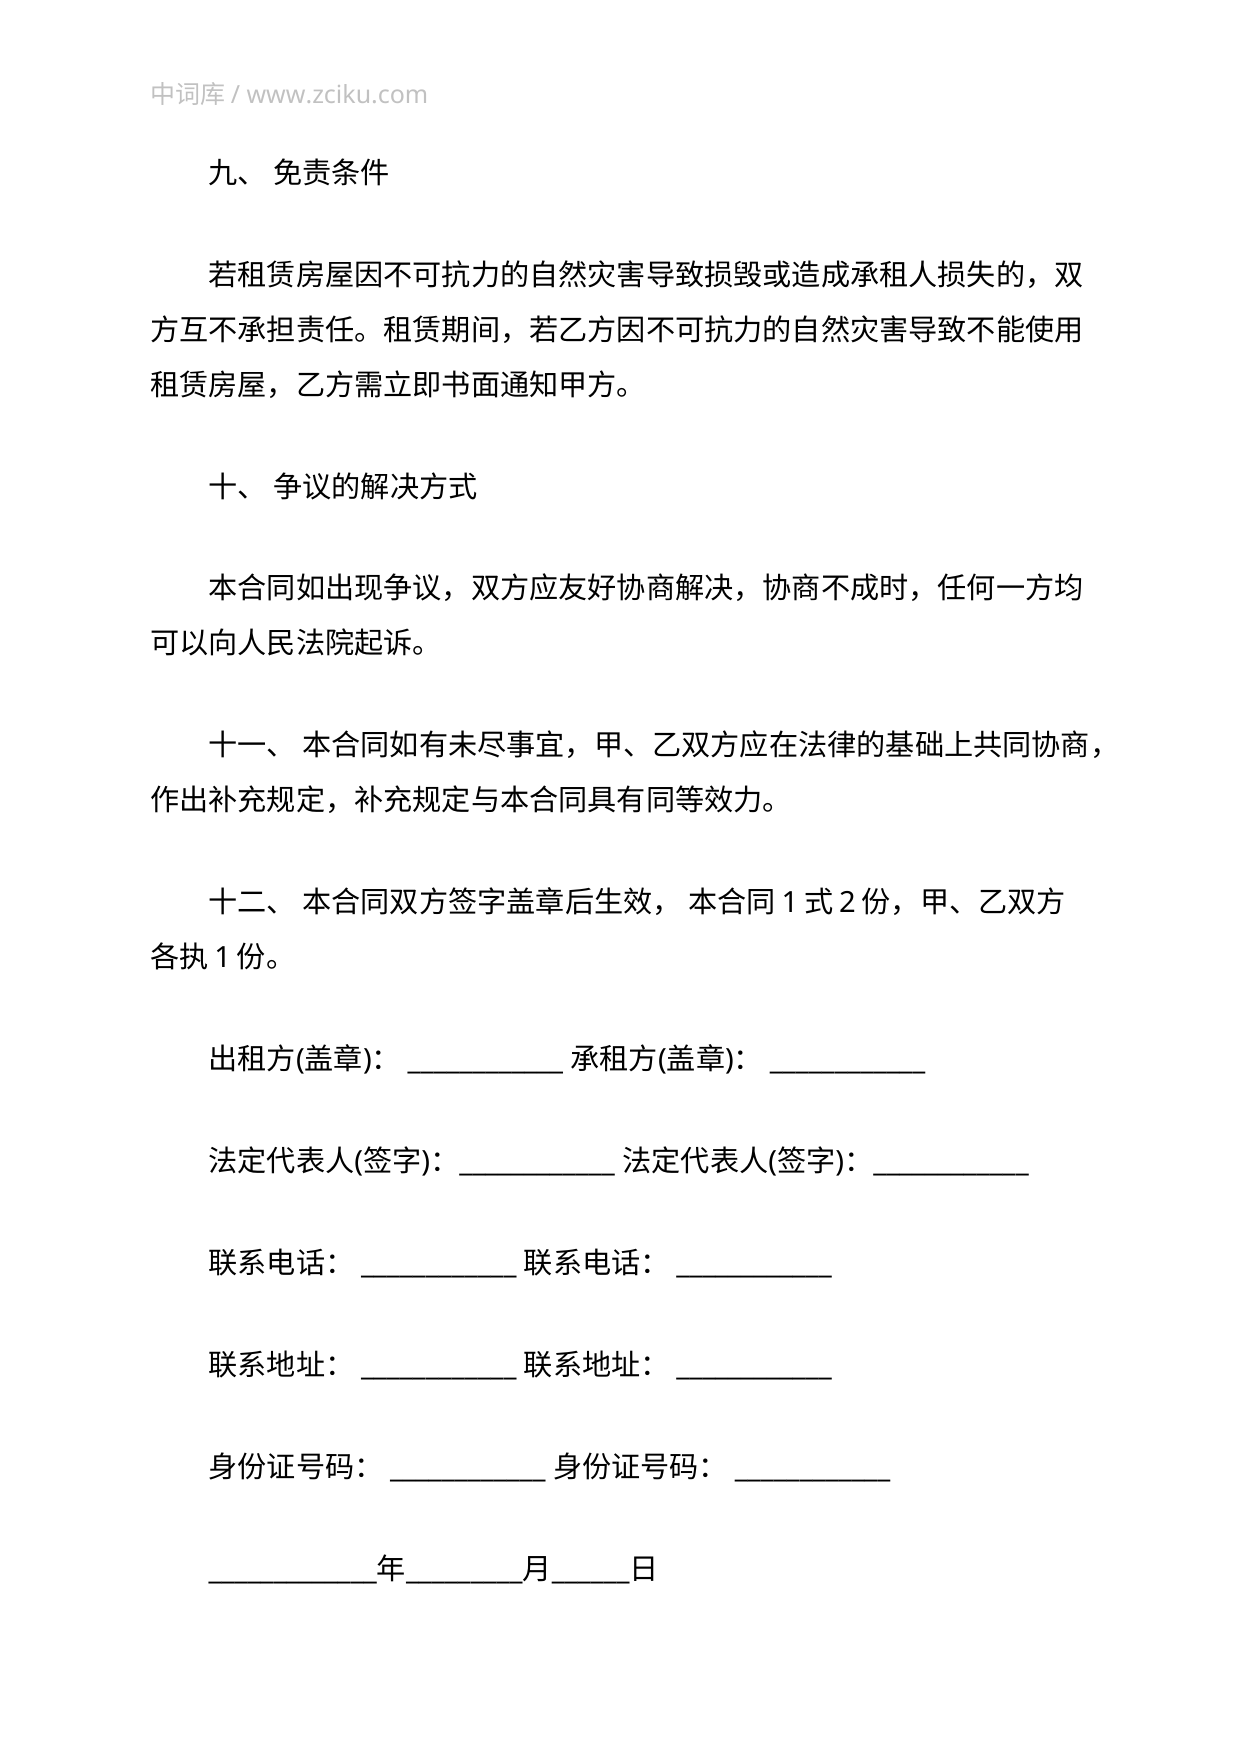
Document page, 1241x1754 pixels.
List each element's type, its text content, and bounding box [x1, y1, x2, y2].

text 出租方(盖章)： ____________ 承租方(盖章)： ____________ [150, 1035, 1090, 1078]
text 十、 争议的解决方式 [150, 463, 1090, 506]
text 若租赁房屋因不可抗力的自然灾害导致损毁或造成承租人损失的，双方互不承担责任。租赁期间，若乙方因不可抗力的自然灾害导致不能使用租赁房屋，乙方需立即书面通知甲方。 [150, 252, 1090, 404]
text 十一、 本合同如有未尽事宜，甲、乙双方应在法律的基础上共同协商，作出补充规定，补充规定与本合同具有同等效力。 [150, 722, 1090, 819]
text 十二、 本合同双方签字盖章后生效， 本合同1式2份，甲、乙双方各执1份。 [150, 878, 1090, 976]
text 九、 免责条件 [150, 150, 1090, 192]
text _____________年_________月______日 [150, 1545, 1090, 1588]
text 联系电话： ____________ 联系电话： ____________ [150, 1239, 1090, 1282]
text 法定代表人(签字)：____________ 法定代表人(签字)：____________ [150, 1137, 1090, 1180]
text 身份证号码： ____________ 身份证号码： ____________ [150, 1443, 1090, 1486]
text 本合同如出现争议，双方应友好协商解决，协商不成时，任何一方均可以向人民法院起诉。 [150, 565, 1090, 662]
text 联系地址： ____________ 联系地址： ____________ [150, 1341, 1090, 1384]
